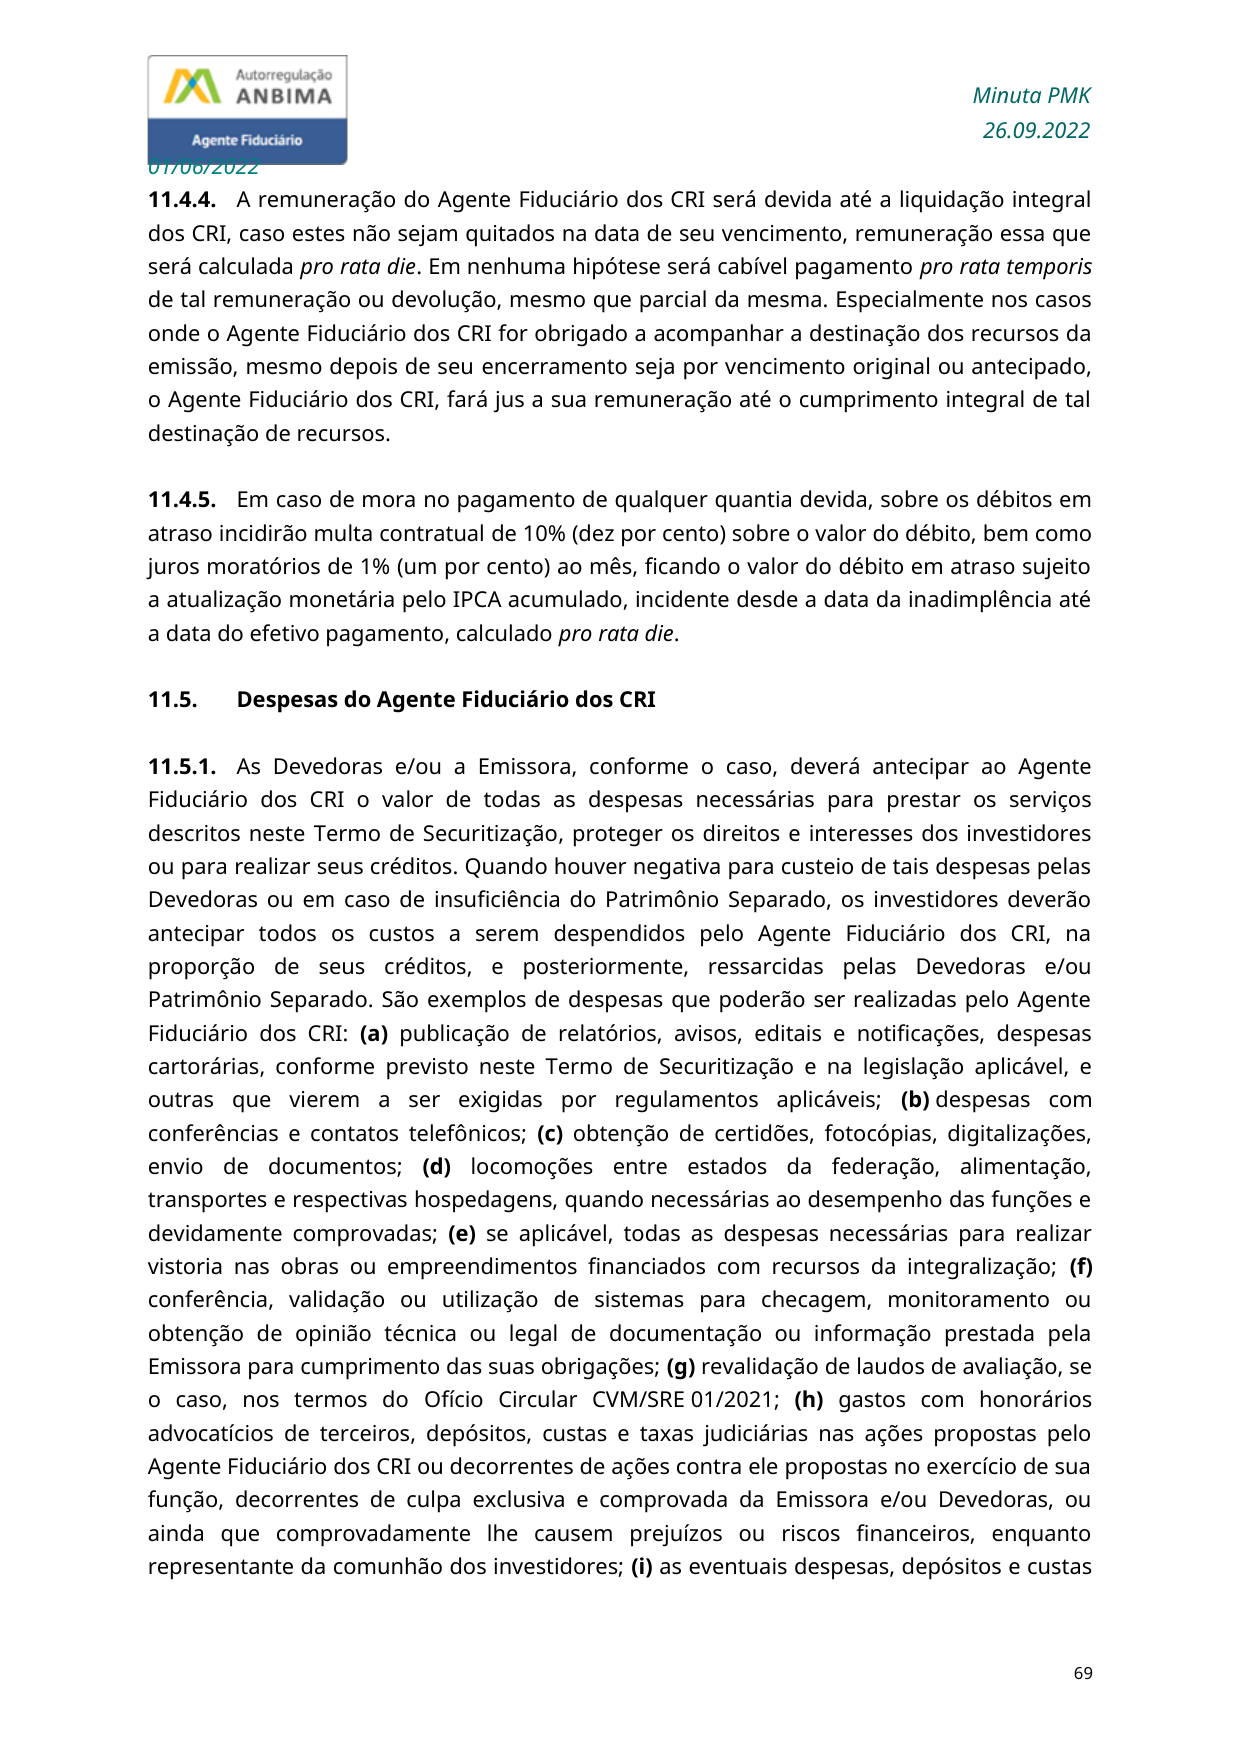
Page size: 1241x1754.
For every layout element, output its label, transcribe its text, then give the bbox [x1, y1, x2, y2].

list A remuneração do Agente Fiduciário dos CRI será devida até a liquidação integral dos CRI, caso estes não sejam quitados na data de seu vencimento, remuneração essa que será calculada pro rata die. Em nenhuma hipótese será cabível pagamento pro rata temporis de tal remuneração ou devolução, mesmo que parcial da mesma. Especialmente nos casos onde o Agente Fiduciário dos CRI for obrigado a acompanhar a destinação dos recursos da emissão, mesmo depois de seu encerramento seja por vencimento original ou antecipado, o Agente Fiduciário dos CRI, fará jus a sua remuneração até o cumprimento integral de tal destinação de recursos. [148, 181, 1093, 448]
picture [147, 55, 348, 165]
list Despesas do Agente Fiduciário dos CRI [148, 681, 1093, 714]
list Em caso de mora no pagamento de qualquer quantia devida, sobre os débitos em atraso incidirão multa contratual de 10% (dez por cento) sobre o valor do débito, bem como juros moratórios de 1% (um por cento) ao mês, ficando o valor do débito em atraso sujeito a atualização monetária pelo IPCA acumulado, incidente desde a data da inadimplência até a data do efetivo pagamento, calculado pro rata die. [148, 481, 1093, 648]
